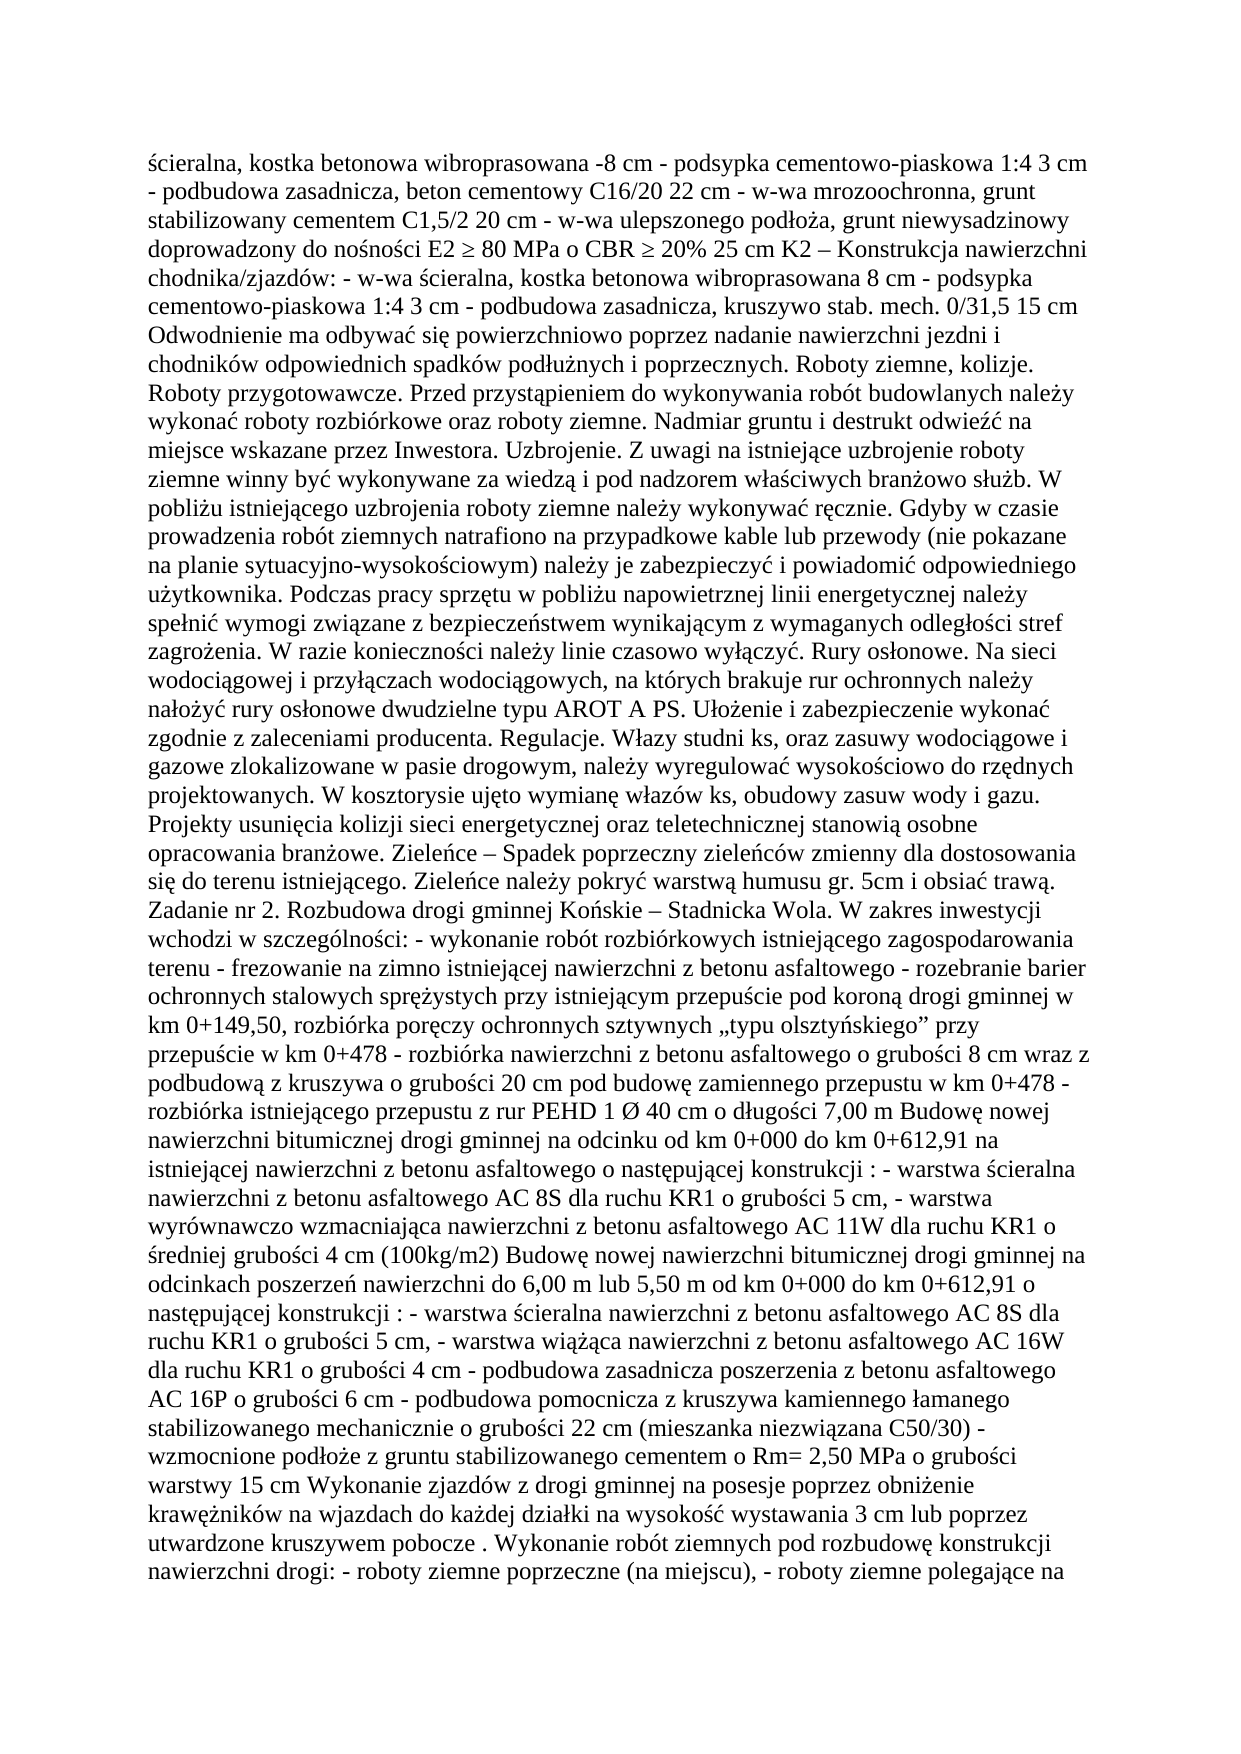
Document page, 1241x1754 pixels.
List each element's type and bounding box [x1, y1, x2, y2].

text [148, 148, 1093, 1585]
